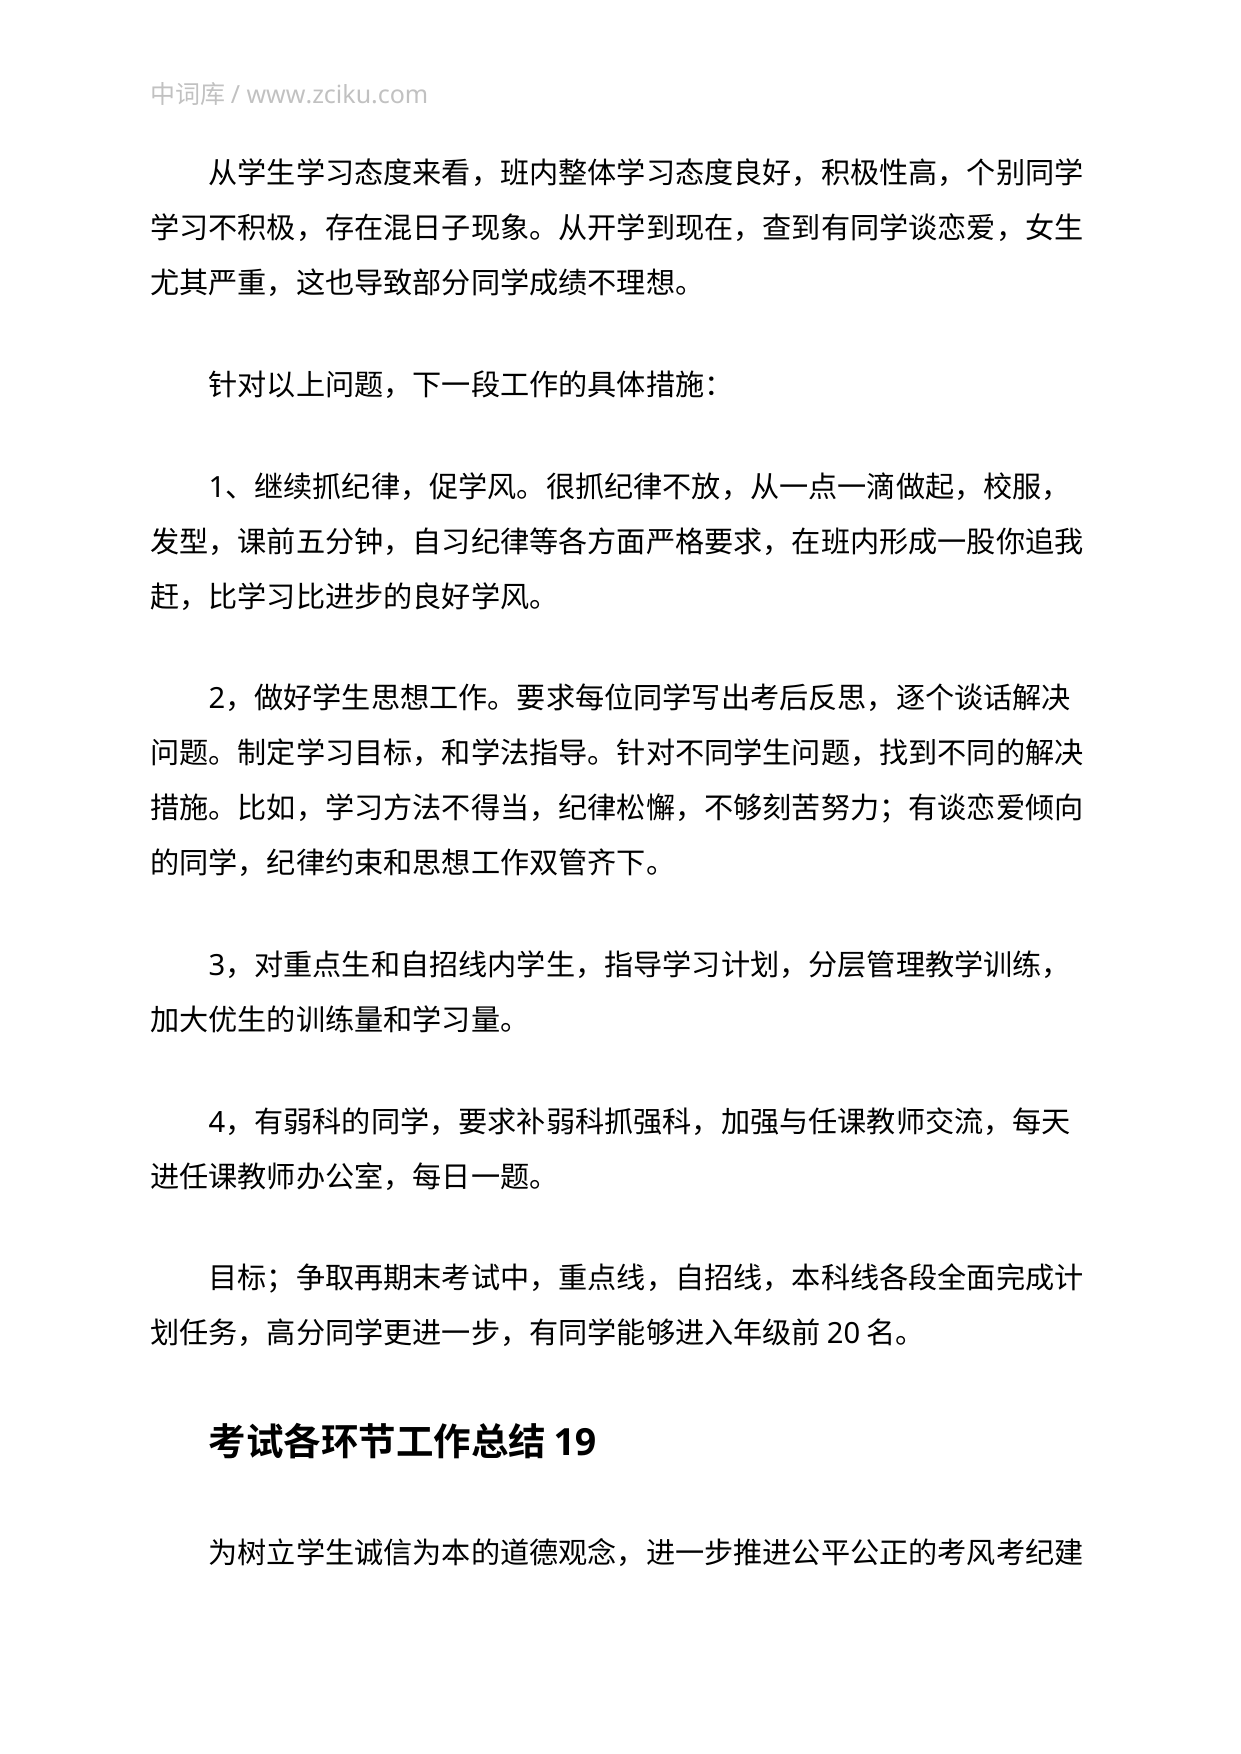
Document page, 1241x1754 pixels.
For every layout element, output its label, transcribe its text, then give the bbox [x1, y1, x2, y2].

text 1、继续抓纪律，促学风。很抓纪律不放，从一点一滴做起，校服，发型，课前五分钟，自习纪律等各方面严格要求，在班内形成一股你追我赶，比学习比进步的良好学风。 [150, 463, 1090, 616]
text 针对以上问题，下一段工作的具体措施： [150, 362, 1090, 404]
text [150, 1529, 1090, 1572]
text 目标；争取再期末考试中，重点线，自招线，本科线各段全面完成计划任务，高分同学更进一步，有同学能够进入年级前20名。 [150, 1255, 1090, 1352]
text 考试各环节工作总结19 [150, 1412, 1090, 1466]
text 3，对重点生和自招线内学生，指导学习计划，分层管理教学训练，加大优生的训练量和学习量。 [150, 942, 1090, 1039]
text 从学生学习态度来看，班内整体学习态度良好，积极性高，个别同学学习不积极，存在混日子现象。从开学到现在，查到有同学谈恋爱，女生尤其严重，这也导致部分同学成绩不理想。 [150, 150, 1090, 302]
text 2，做好学生思想工作。要求每位同学写出考后反思，逐个谈话解决问题。制定学习目标，和学法指导。针对不同学生问题，找到不同的解决措施。比如，学习方法不得当，纪律松懈，不够刻苦努力；有谈恋爱倾向的同学，纪律约束和思想工作双管齐下。 [150, 675, 1090, 882]
text 4，有弱科的同学，要求补弱科抓强科，加强与任课教师交流，每天进任课教师办公室，每日一题。 [150, 1098, 1090, 1196]
